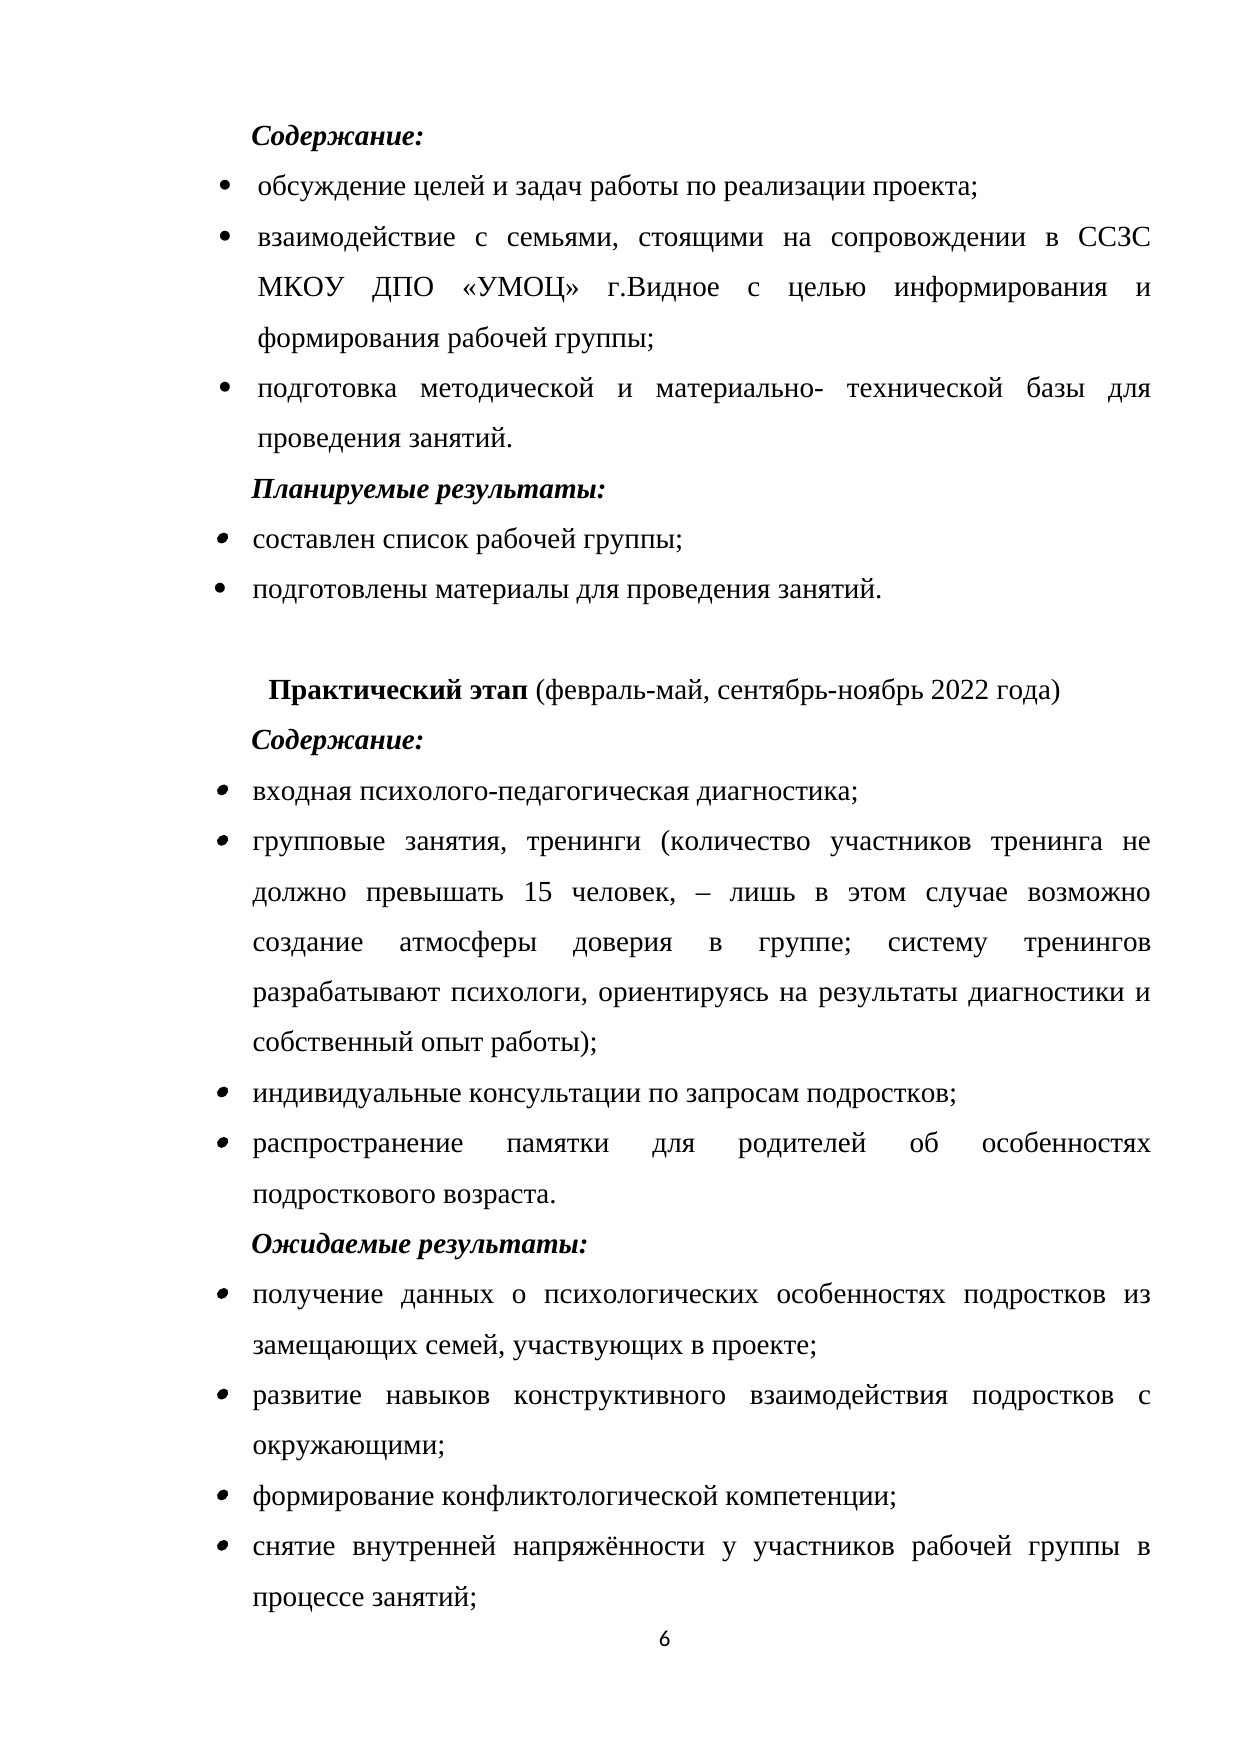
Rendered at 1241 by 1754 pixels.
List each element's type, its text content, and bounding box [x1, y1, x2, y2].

text Практический этап (февраль-май, сентябрь-ноябрь 2022 года) [177, 672, 1152, 706]
list распространение памятки для родителей об особенностях подросткового возраста. [215, 1125, 1152, 1209]
list подготовлены материалы для проведения занятий. [215, 571, 1152, 605]
list групповые занятия, тренинги (количество участников тренинга не должно превышать 15 человек, – лишь в этом случае возможно создание атмосферы доверия в группе; систему тренингов разрабатывают психологи, ориентируясь на результаты диагностики и собственный опыт работы); [215, 823, 1152, 1058]
list индивидуальные консультации по запросам подростков; [215, 1075, 1152, 1108]
text Содержание: [177, 722, 1152, 756]
list входная психолого-педагогическая диагностика; [215, 773, 1152, 806]
list получение данных о психологических особенностях подростков из замещающих семей, участвующих в проекте; [215, 1276, 1152, 1360]
list составлен список рабочей группы; [215, 521, 1152, 555]
text Содержание: [177, 118, 1152, 152]
text Ожидаемые результаты: [177, 1226, 1152, 1259]
list обсуждение целей и задач работы по реализации проекта; [220, 168, 1152, 202]
text Планируемые результаты: [177, 471, 1152, 504]
list развитие навыков конструктивного взаимодействия подростков с окружающими; [215, 1377, 1152, 1461]
list взаимодействие с семьями, стоящими на сопровождении в ССЗС МКОУ ДПО «УМОЦ» г.Видное с целью информирования и формирования рабочей группы; [220, 219, 1152, 353]
list формирование конфликтологической компетенции; [215, 1478, 1152, 1511]
list подготовка методической и материально- технической базы для проведения занятий. [220, 370, 1152, 454]
list снятие внутренней напряжённости у участников рабочей группы в процессе занятий; [215, 1528, 1152, 1612]
